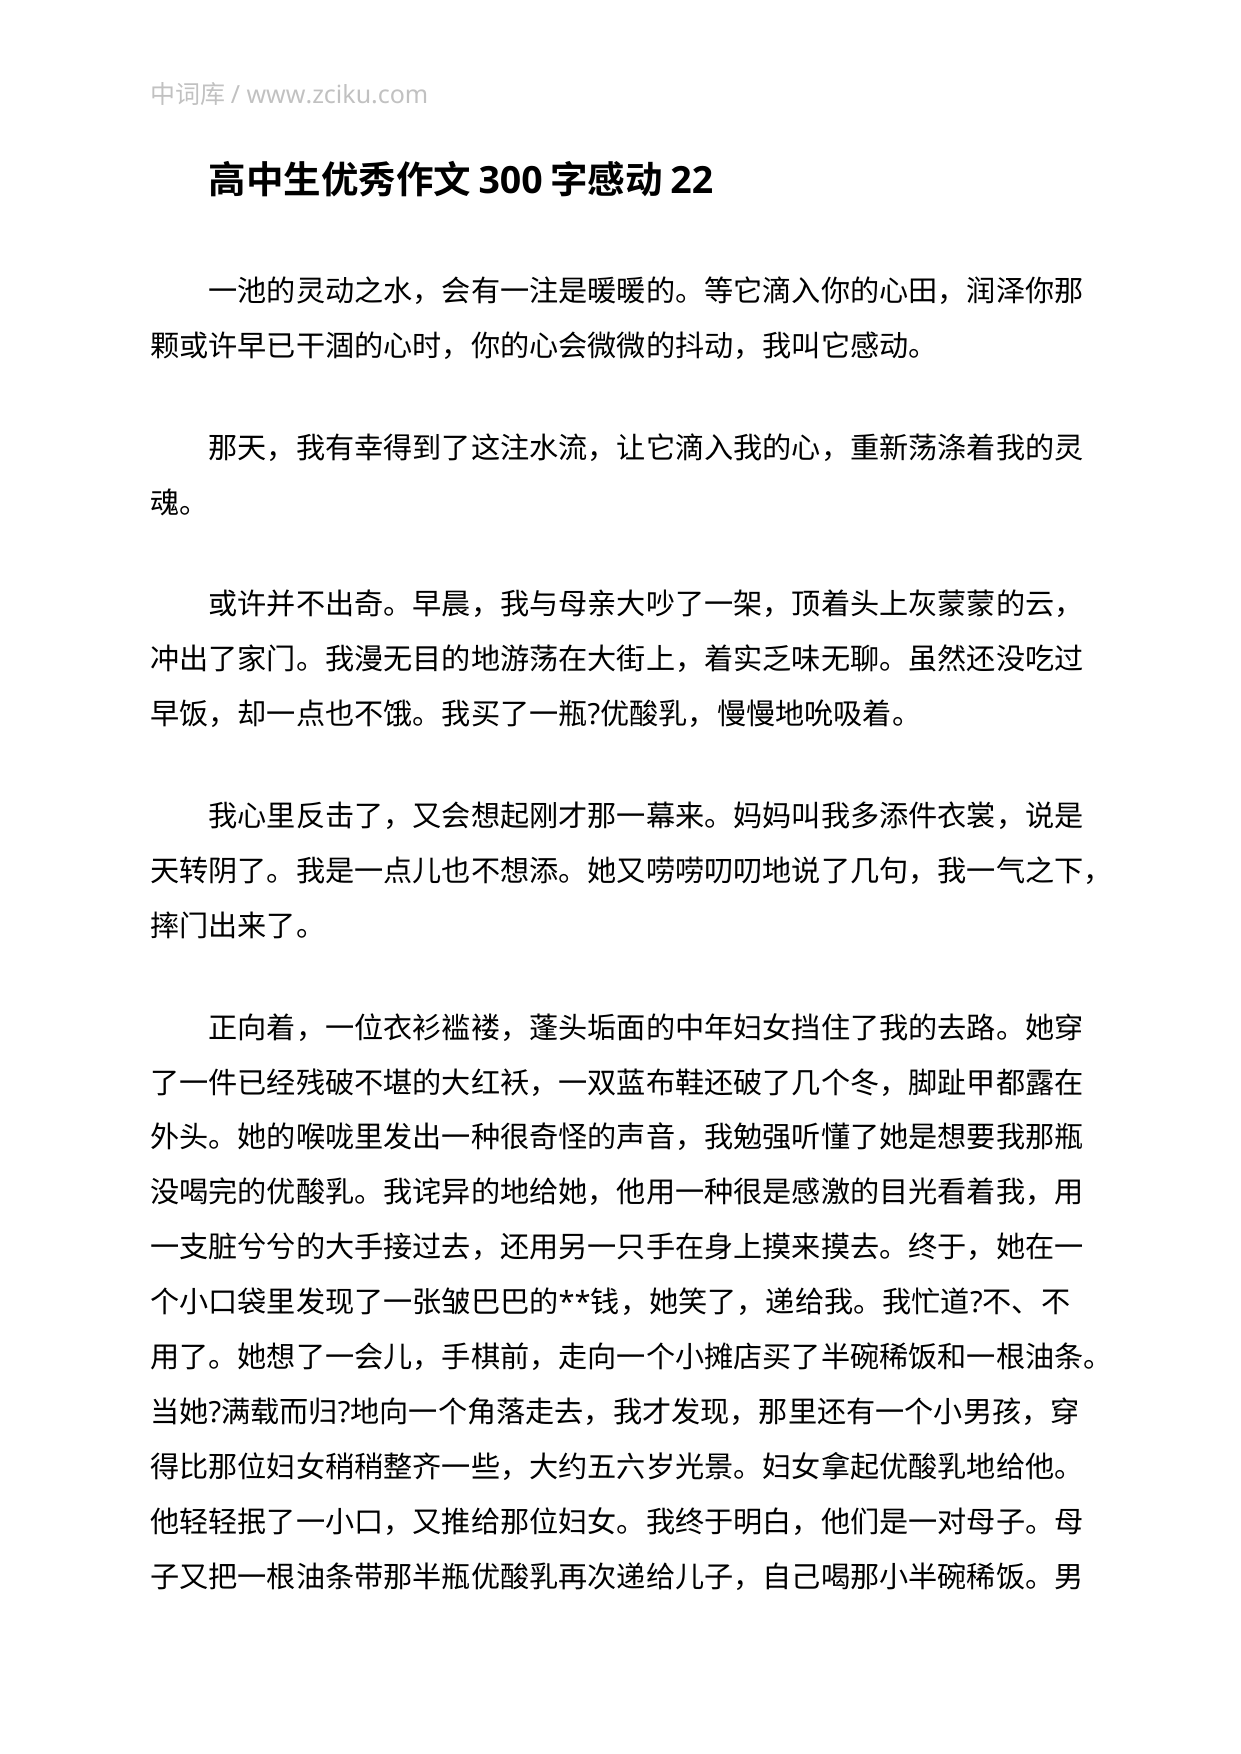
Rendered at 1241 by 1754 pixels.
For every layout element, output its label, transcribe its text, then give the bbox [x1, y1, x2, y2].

text 高中生优秀作文300字感动22 [150, 150, 1090, 204]
text 一池的灵动之水，会有一注是暖暖的。等它滴入你的心田，润泽你那颗或许早已干涸的心时，你的心会微微的抖动，我叫它感动。 [150, 268, 1090, 365]
text 我心里反击了，又会想起刚才那一幕来。妈妈叫我多添件衣裳，说是天转阴了。我是一点儿也不想添。她又唠唠叨叨地说了几句，我一气之下，摔门出来了。 [150, 793, 1090, 945]
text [150, 1004, 1090, 1596]
text 那天，我有幸得到了这注水流，让它滴入我的心，重新荡涤着我的灵魂。 [150, 424, 1090, 521]
text 或许并不出奇。早晨，我与母亲大吵了一架，顶着头上灰蒙蒙的云，冲出了家门。我漫无目的地游荡在大街上，着实乏味无聊。虽然还没吃过早饭，却一点也不饿。我买了一瓶?优酸乳，慢慢地吮吸着。 [150, 581, 1090, 733]
